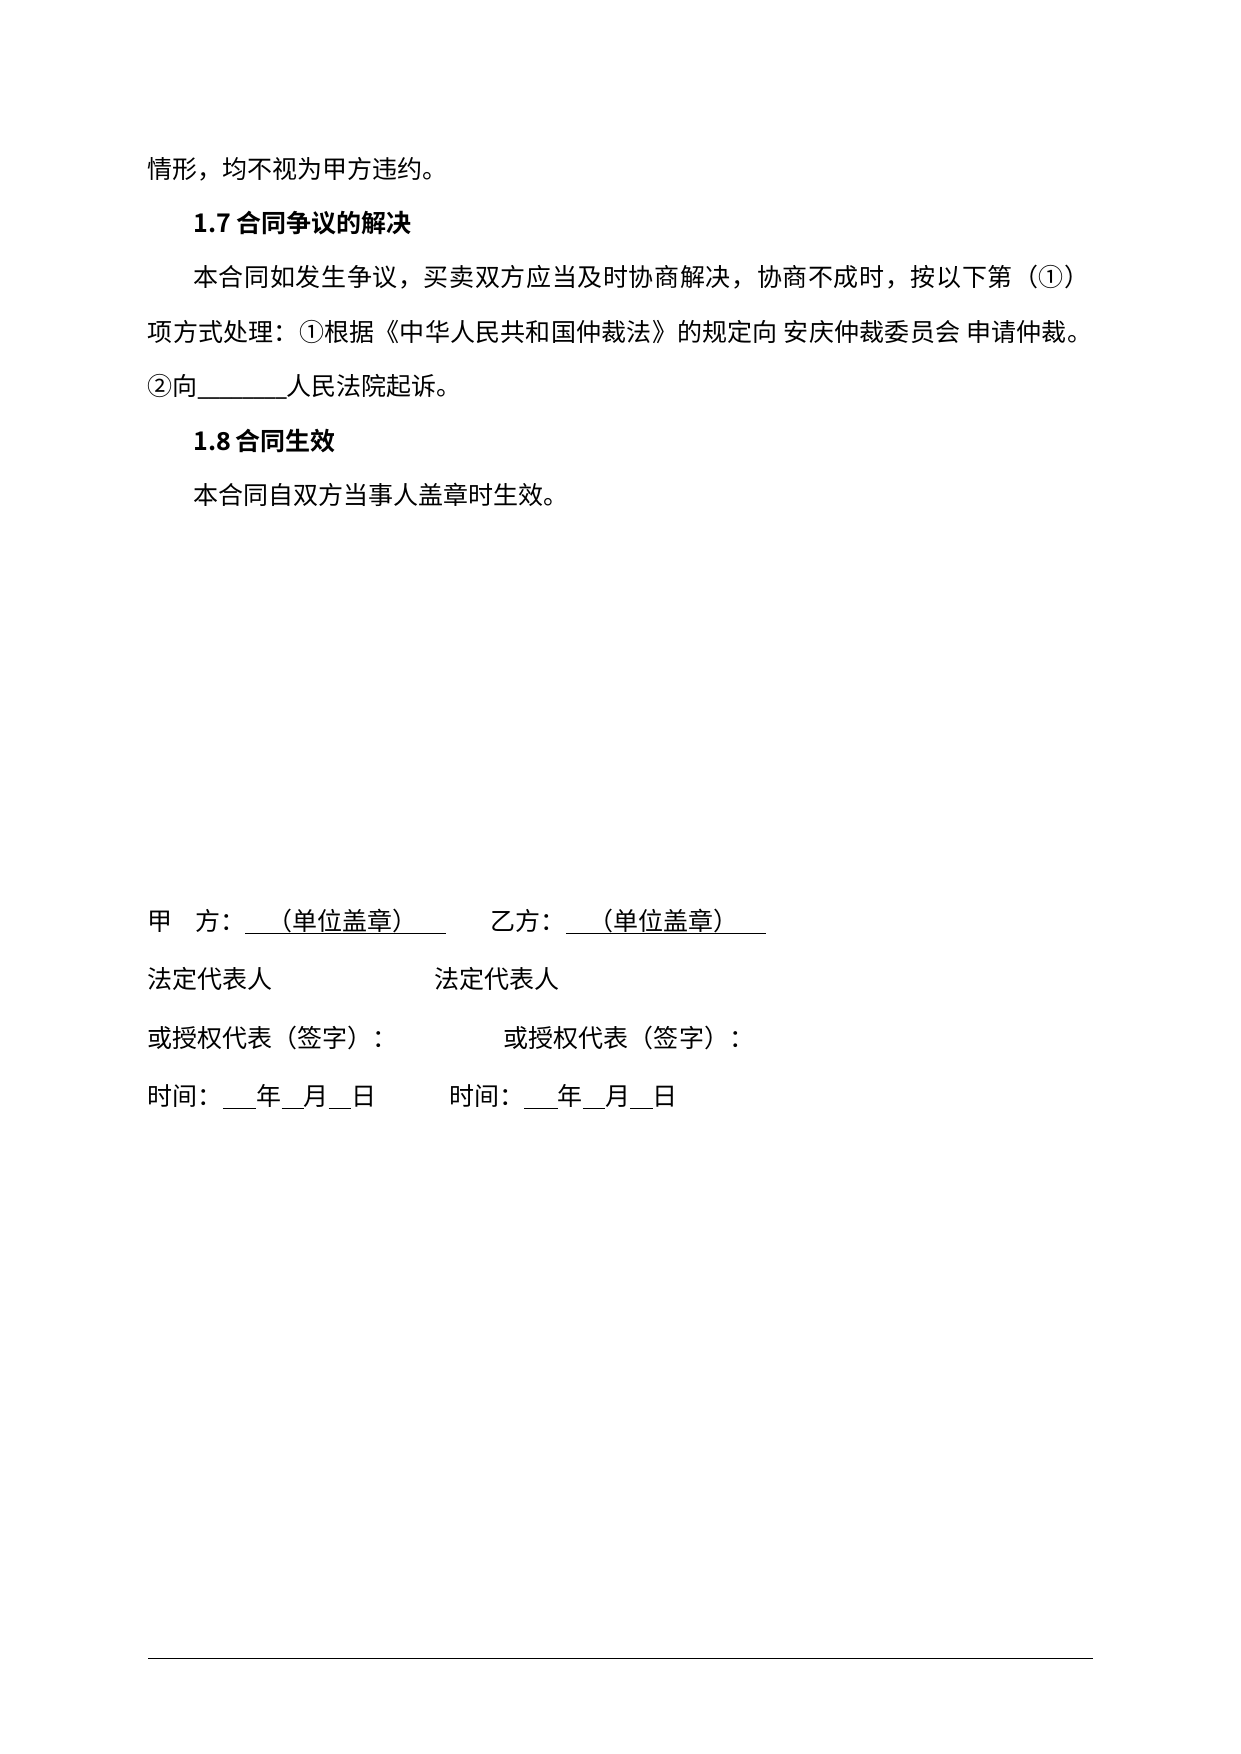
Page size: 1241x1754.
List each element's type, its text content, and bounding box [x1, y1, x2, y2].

text 或授权代表（签字）： 或授权代表（签字）： [148, 1001, 1093, 1059]
text 1.7 合同争议的解决 [148, 203, 1093, 240]
text 法定代表人 法定代表人 [148, 942, 1093, 1001]
text 1.8合同生效 [148, 421, 1093, 457]
text 时间： 年 月 日 时间： 年 月 日 [148, 1059, 1093, 1117]
text 本合同自双方当事人盖章时生效。 [148, 475, 1093, 512]
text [148, 149, 1093, 185]
text 本合同如发生争议，买卖双方应当及时协商解决，协商不成时，按以下第（①）项方式处理：①根据《中华人民共和国仲裁法》的规定向 安庆仲裁委员会 申请仲裁。②向________人民法院起诉。 [148, 258, 1093, 403]
text 甲 方： （单位盖章） 乙方： （单位盖章） [148, 884, 1093, 942]
